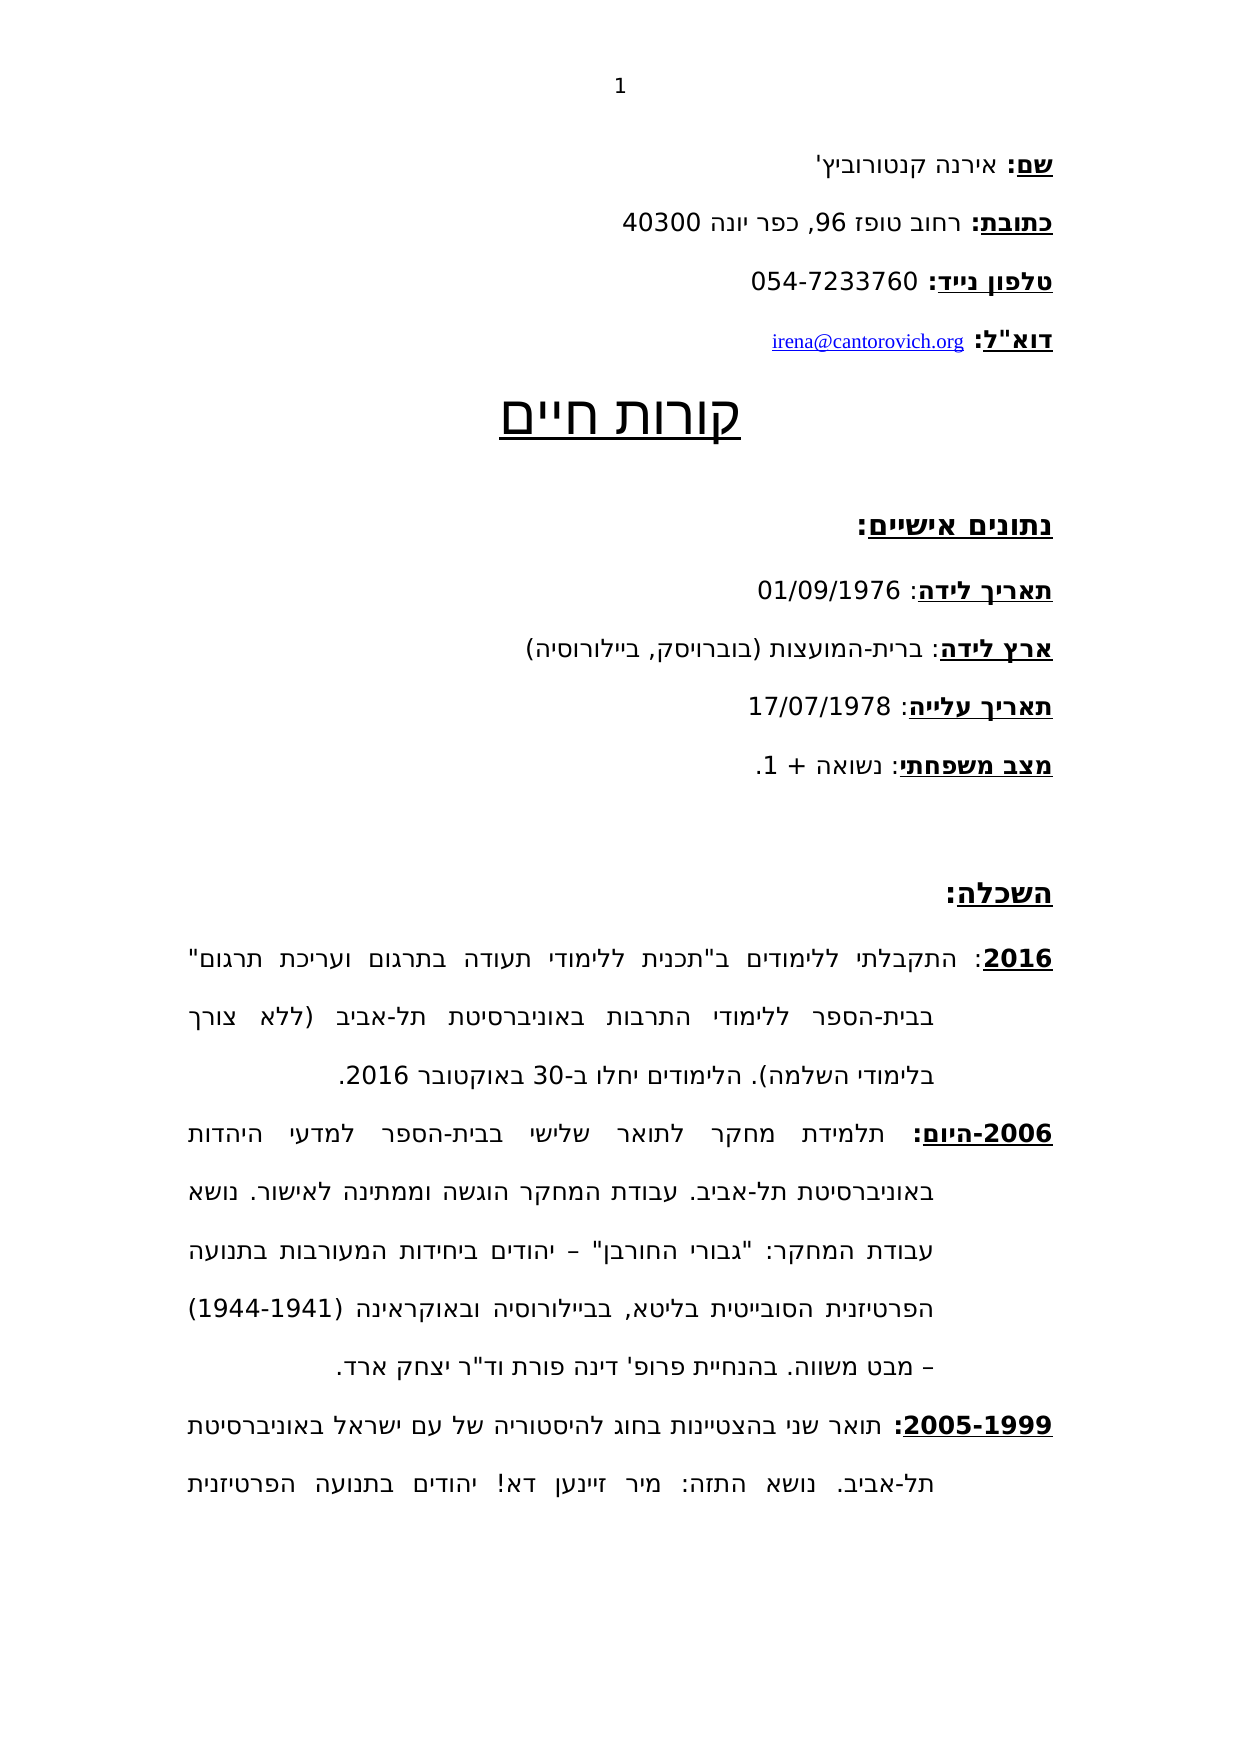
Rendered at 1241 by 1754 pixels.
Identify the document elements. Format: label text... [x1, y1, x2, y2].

text 2006-היום: תלמידת מחקר לתואר שלישי בבית-הספר למדעי היהדות באוניברסיטת תל-אביב. עבודת המחקר הוגשה וממתינה לאישור. נושא עבודת המחקר: "גבורי החורבן" – יהודים ביחידות המעורבות בתנועה הפרטיזנית הסובייטית בליטא, בביילורוסיה ובאוקראינה (1944-1941) – מבט משווה. בהנחיית פרופ' דינה פורת וד"ר יצחק ארד. [187, 1119, 1053, 1382]
subtitle קורות חיים [187, 383, 1053, 446]
text תאריך לידה: 01/09/1976 [187, 576, 1053, 605]
text תאריך עלייה: 17/07/1978 [187, 692, 1053, 722]
text מצב משפחתי: נשואה + 1. [187, 751, 1053, 780]
text דוא"ל: irena@cantorovich.org [187, 325, 1053, 354]
text נתונים אישיים: [187, 508, 1053, 542]
subtitle שם: אירנה קנטורוביץ' [187, 150, 1053, 179]
text השכלה: [187, 876, 1053, 910]
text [187, 1411, 1053, 1498]
text 2016: התקבלתי ללימודים ב"תכנית ללימודי תעודה בתרגום ועריכת תרגום" בבית-הספר ללימודי התרבות באוניברסיטת תל-אביב (ללא צורך בלימודי השלמה). הלימודים יחלו ב-30 באוקטובר 2016. [187, 944, 1053, 1090]
text כתובת: רחוב טופז 96, כפר יונה 40300 [187, 208, 1053, 237]
text ארץ לידה: ברית-המועצות (בוברויסק, ביילורוסיה) [187, 634, 1053, 663]
text טלפון נייד: 054-7233760 [187, 267, 1053, 296]
